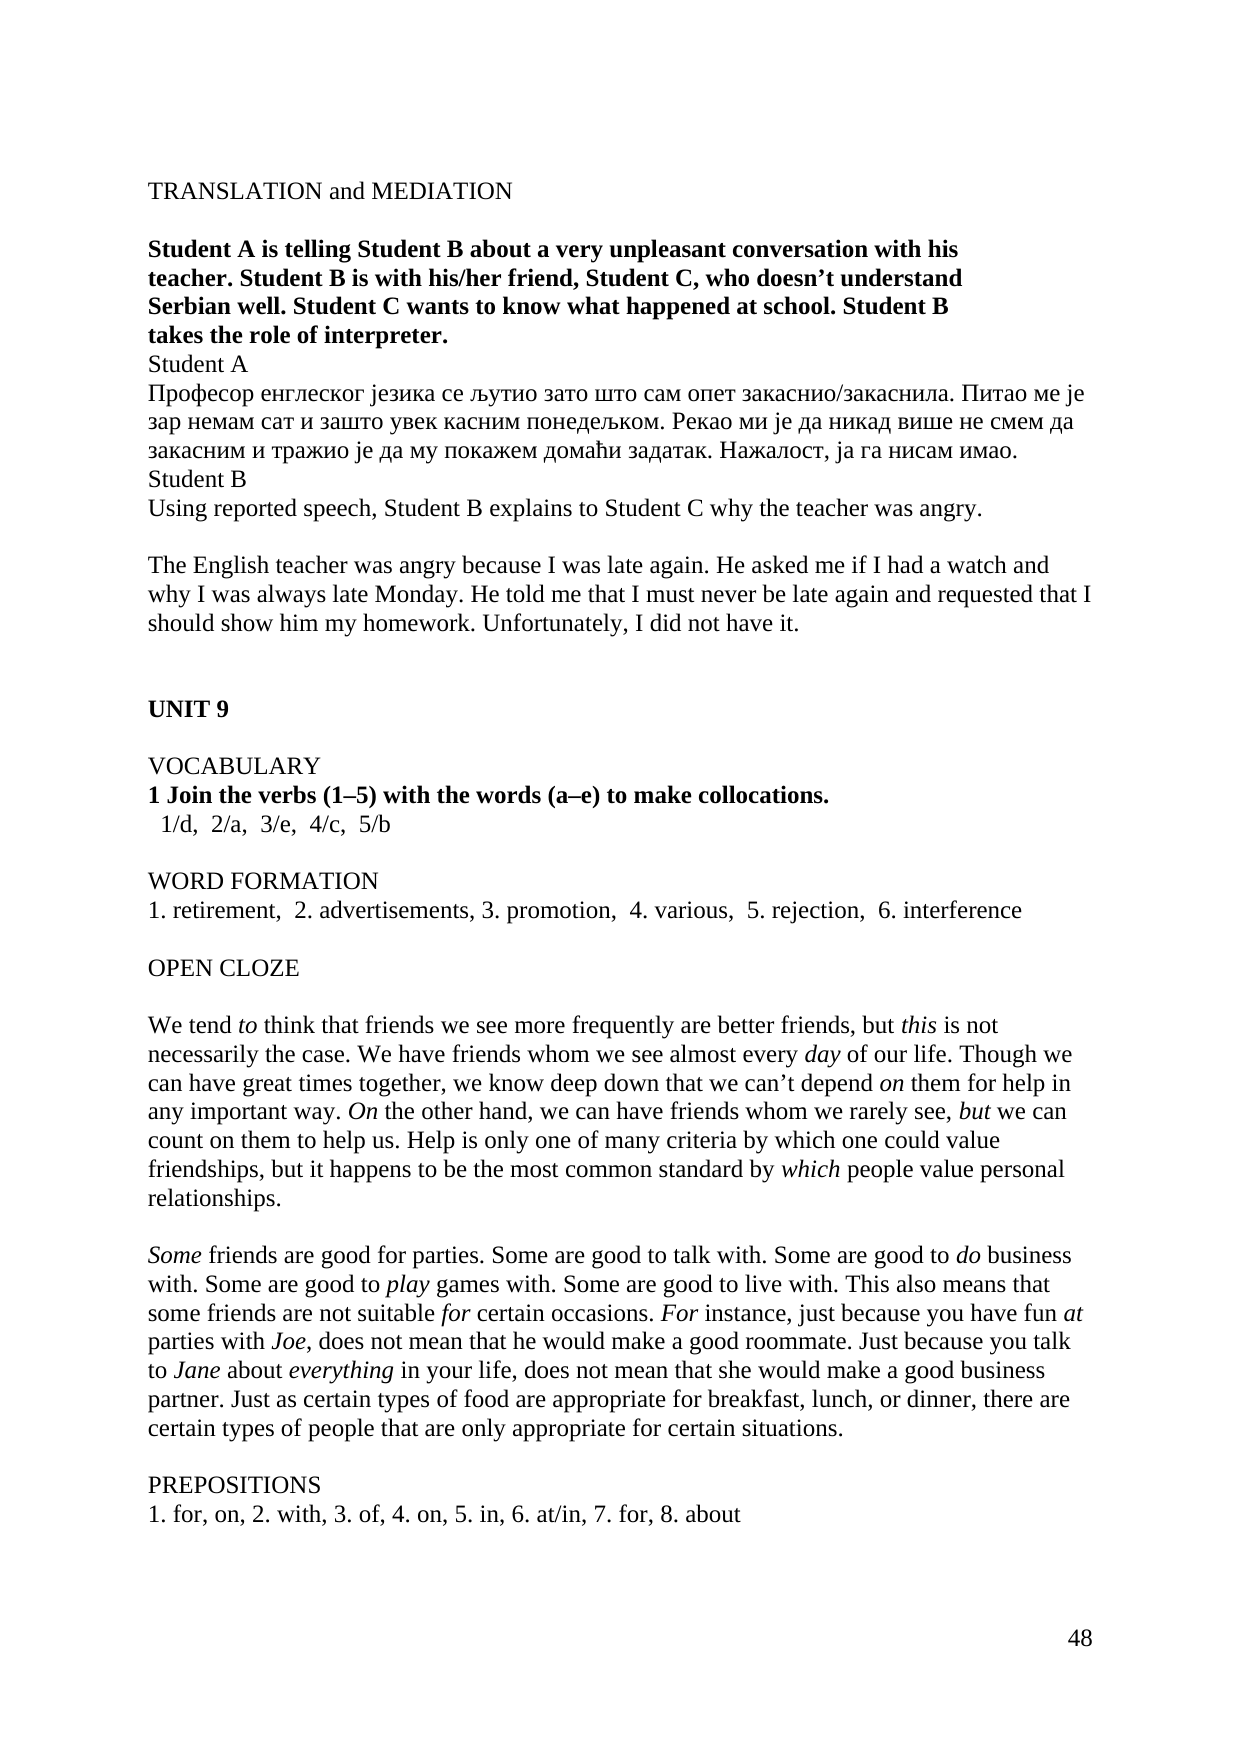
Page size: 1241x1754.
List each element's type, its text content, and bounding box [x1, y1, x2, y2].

text OPEN CLOZE [148, 953, 1093, 981]
text The English teacher was angry because I was late again. He asked me if I had a watch and why I was always late Monday. He told me that I must never be late again and requested that I should show him my homework. Unfortunately, I did not have it. [148, 550, 1093, 636]
text takes the role of interpreter. [148, 320, 1093, 349]
text Student A [148, 349, 1093, 378]
text UNIT 9 [148, 694, 1093, 723]
text Some friends are good for parties. Some are good to talk with. Some are good to do business with. Some are good to play games with. Some are good to live with. This also means that some friends are not suitable for certain occasions. For instance, just because you have fun at parties with Joe, does not mean that he would make a good roommate. Just because you talk to Jane about everything in your life, does not mean that she would make a good business partner. Just as certain types of food are appropriate for breakfast, lunch, or dinner, there are certain types of people that are only appropriate for certain situations. [148, 1240, 1093, 1441]
text 1. retirement, 2. advertisements, 3. promotion, 4. various, 5. rejection, 6. interference [148, 895, 1093, 924]
table_header VOCABULARY 1 Join the verbs (1–5) with the words (a–e) to make collocations. 1/d, 2/a, 3/e, 4/c, 5/b [136, 751, 1107, 866]
text TRANSLATION and MEDIATION [148, 176, 1093, 205]
text 1. for, on, 2. with, 3. of, 4. on, 5. in, 6. at/in, 7. for, 8. about [148, 1499, 1093, 1528]
text We tend to think that friends we see more frequently are better friends, but this is not necessarily the case. We have friends whom we see almost every day of our life. Though we can have great times together, we know deep down that we can’t depend on them for help in any important way. On the other hand, we can have friends whom we rarely see, but we can count on them to help us. Help is only one of many criteria by which one could value friendships, but it happens to be the most common standard by which people value personal relationships. [148, 1010, 1093, 1211]
text WORD FORMATION [148, 866, 1093, 895]
text Using reported speech, Student B explains to Student C why the teacher was angry. [148, 493, 1093, 521]
text PREPOSITIONS [148, 1470, 1093, 1499]
text Student A is telling Student B about a very unpleasant conversation with his [148, 234, 1093, 263]
text teacher. Student B is with his/her friend, Student C, who doesn’t understand [148, 263, 1093, 291]
text Student B [148, 464, 1093, 493]
text Професор енглеског језика се љутио зато што сам опет закаснио/закаснила. Питао ме је зар немам сат и зашто увек касним понедељком. Рекао ми је да никад више не смем да закасним и тражио је да му покажем домаћи задатак. Нажалост, ја га нисам имао. [148, 378, 1093, 464]
text Serbian well. Student C wants to know what happened at school. Student B [148, 291, 1093, 320]
